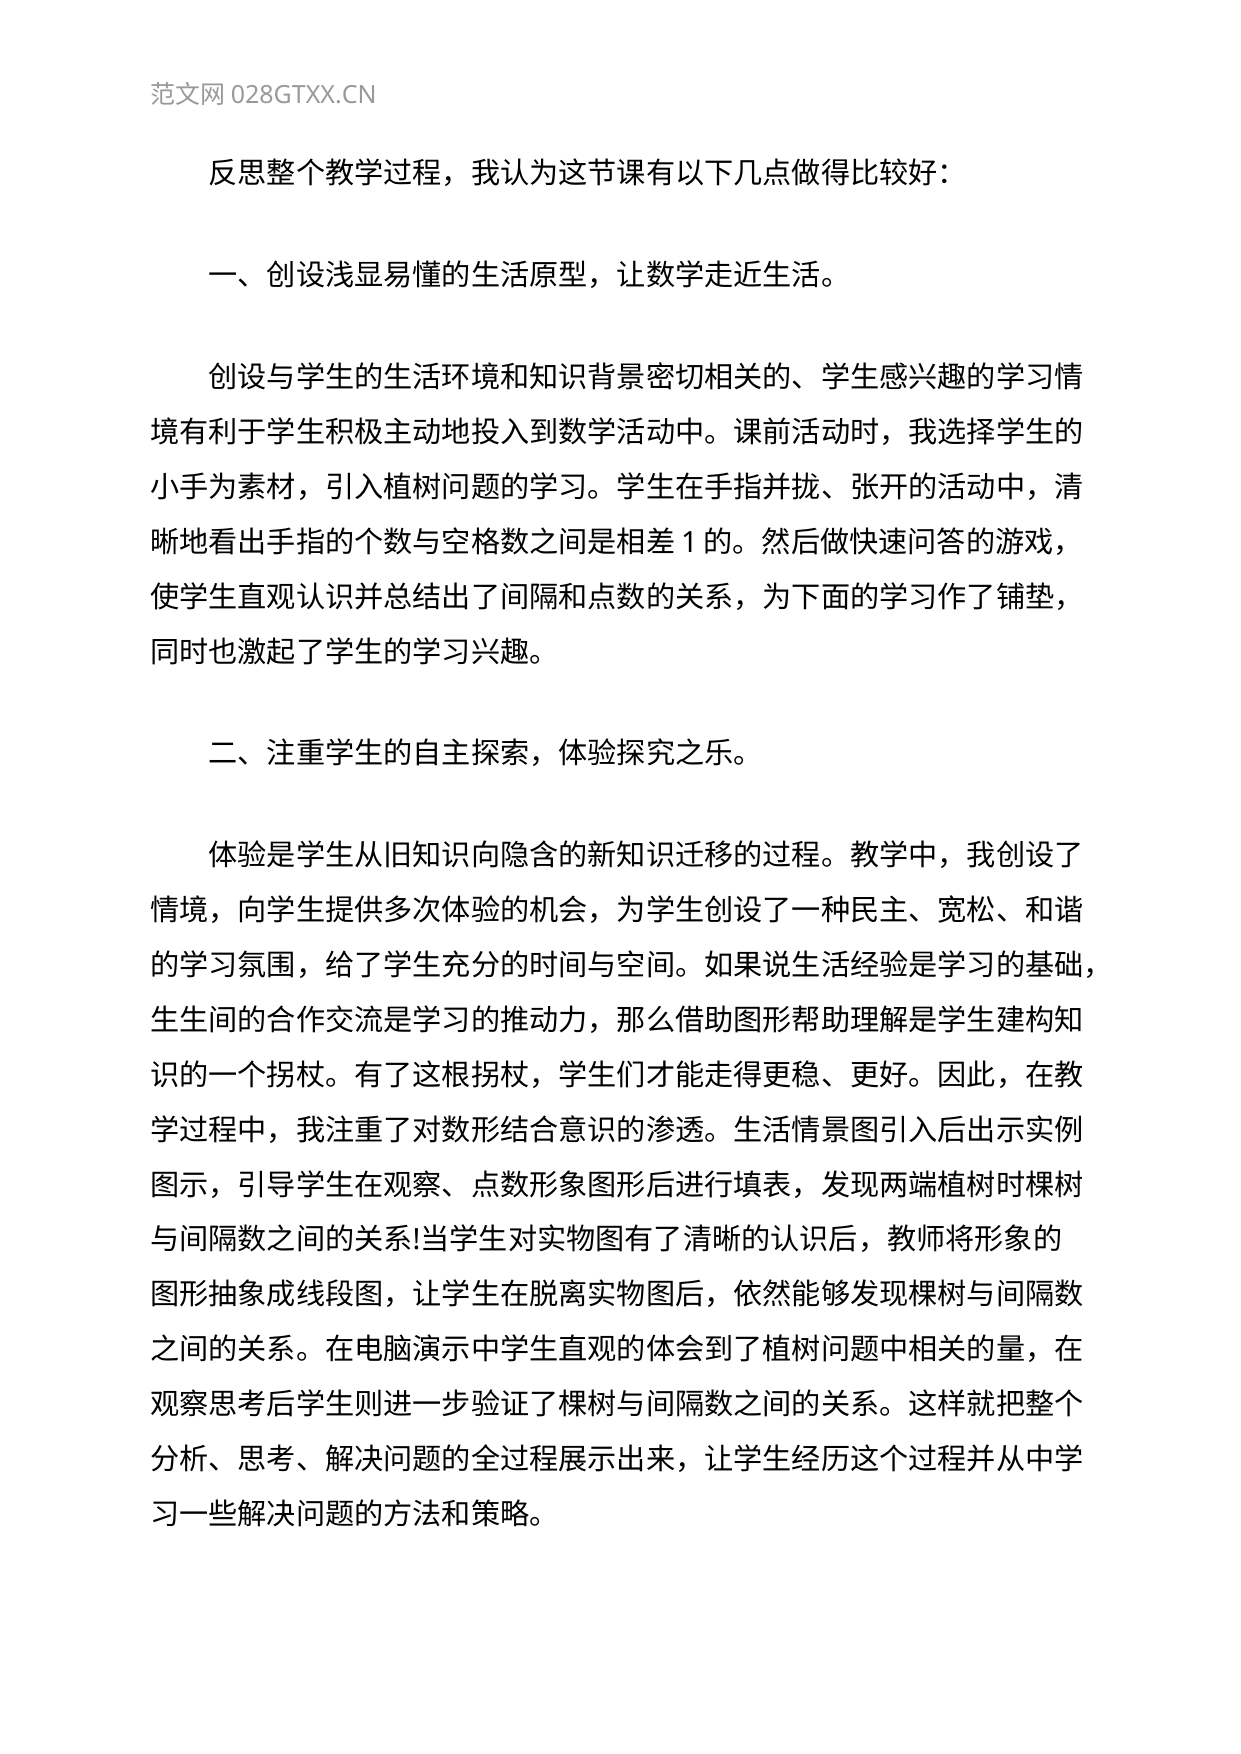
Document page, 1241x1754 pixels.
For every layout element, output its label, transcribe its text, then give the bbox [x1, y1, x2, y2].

text 体验是学生从旧知识向隐含的新知识迁移的过程。教学中，我创设了情境，向学生提供多次体验的机会，为学生创设了一种民主、宽松、和谐的学习氛围，给了学生充分的时间与空间。如果说生活经验是学习的基础，生生间的合作交流是学习的推动力，那么借助图形帮助理解是学生建构知识的一个拐杖。有了这根拐杖，学生们才能走得更稳、更好。因此，在教学过程中，我注重了对数形结合意识的渗透。生活情景图引入后出示实例图示，引导学生在观察、点数形象图形后进行填表，发现两端植树时棵树与间隔数之间的关系!当学生对实物图有了清晰的认识后，教师将形象的图形抽象成线段图，让学生在脱离实物图后，依然能够发现棵树与间隔数之间的关系。在电脑演示中学生直观的体会到了植树问题中相关的量，在观察思考后学生则进一步验证了棵树与间隔数之间的关系。这样就把整个分析、思考、解决问题的全过程展示出来，让学生经历这个过程并从中学习一些解决问题的方法和策略。 [150, 832, 1090, 1533]
text 二、注重学生的自主探索，体验探究之乐。 [150, 730, 1090, 772]
text 创设与学生的生活环境和知识背景密切相关的、学生感兴趣的学习情境有利于学生积极主动地投入到数学活动中。课前活动时，我选择学生的小手为素材，引入植树问题的学习。学生在手指并拢、张开的活动中，清晰地看出手指的个数与空格数之间是相差1的。然后做快速问答的游戏，使学生直观认识并总结出了间隔和点数的关系，为下面的学习作了铺垫，同时也激起了学生的学习兴趣。 [150, 353, 1090, 670]
text 反思整个教学过程，我认为这节课有以下几点做得比较好： [150, 150, 1090, 192]
text 一、创设浅显易懂的生活原型，让数学走近生活。 [150, 252, 1090, 294]
